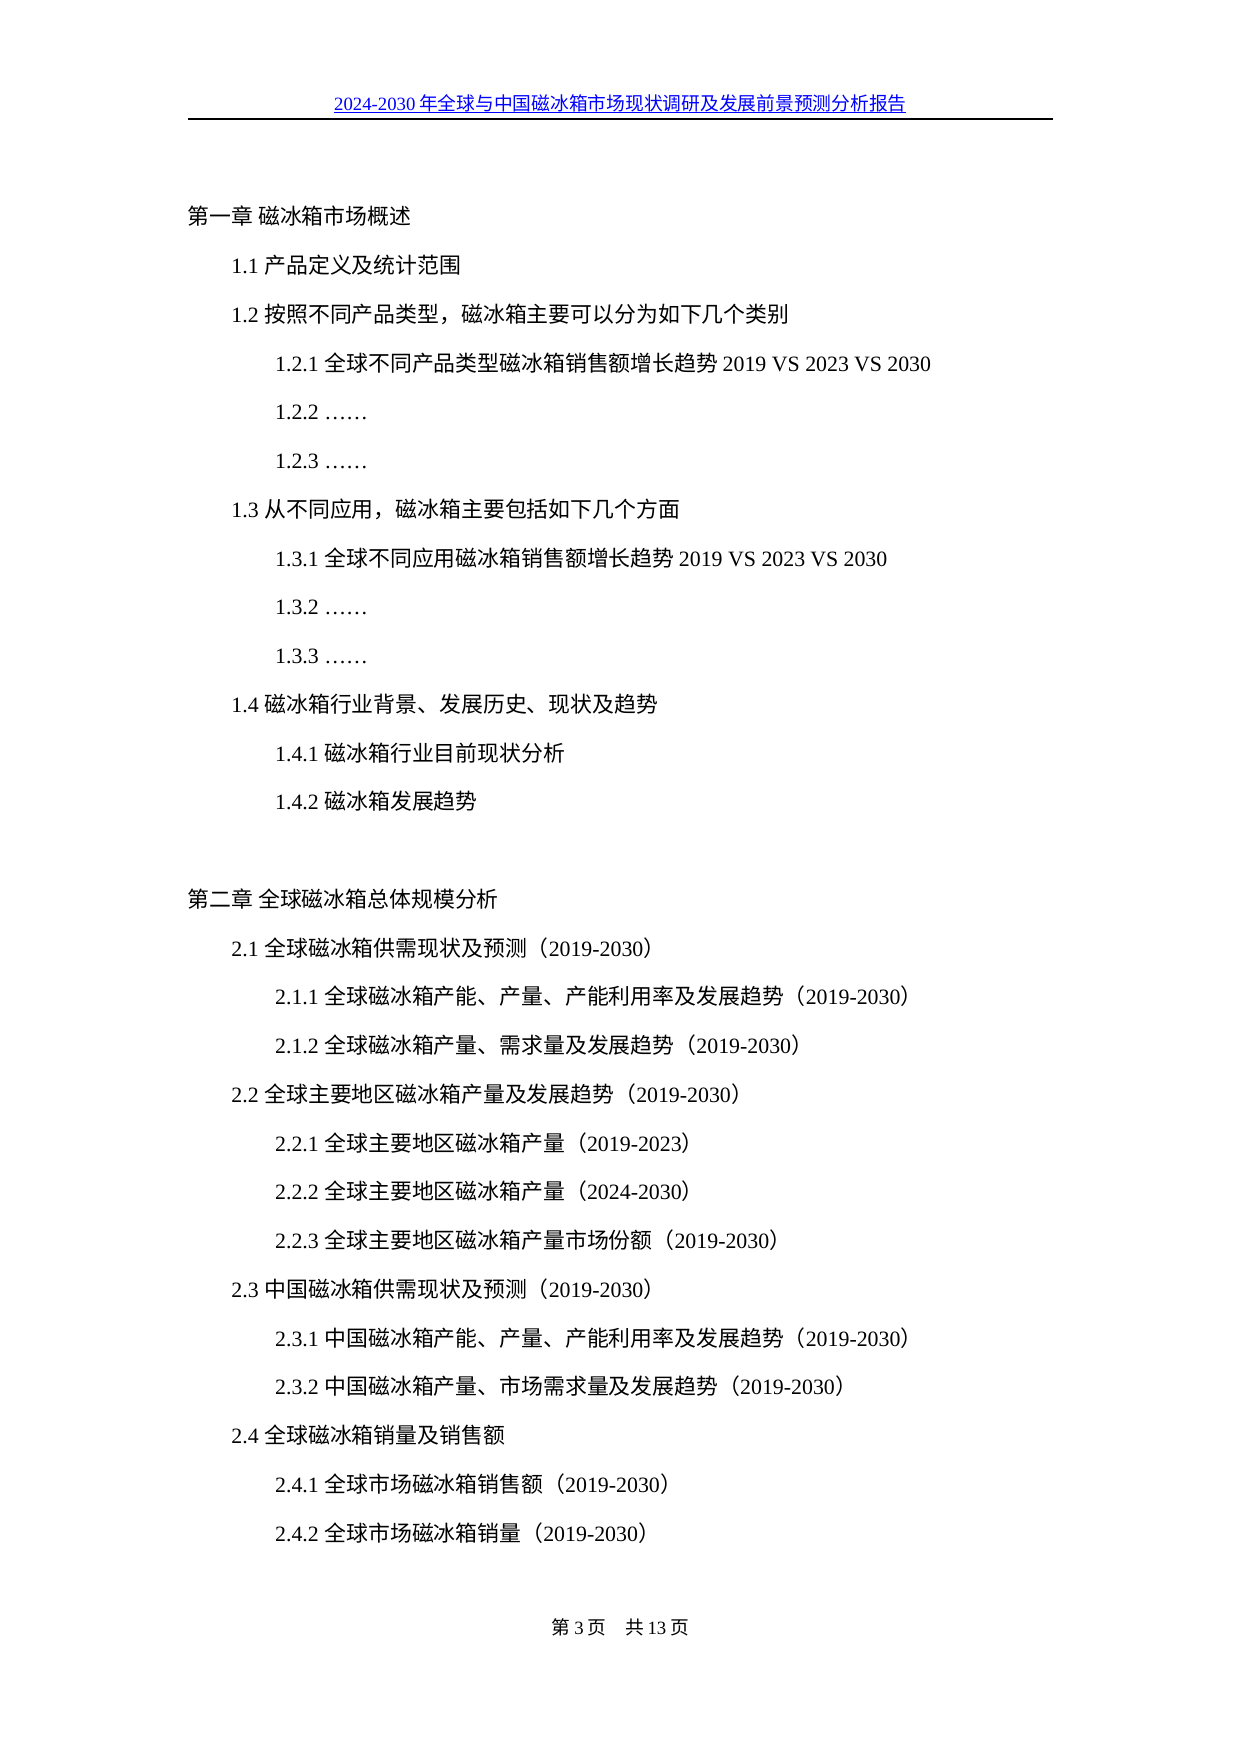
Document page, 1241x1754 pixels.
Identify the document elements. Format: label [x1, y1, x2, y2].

text [187, 150, 1053, 1548]
